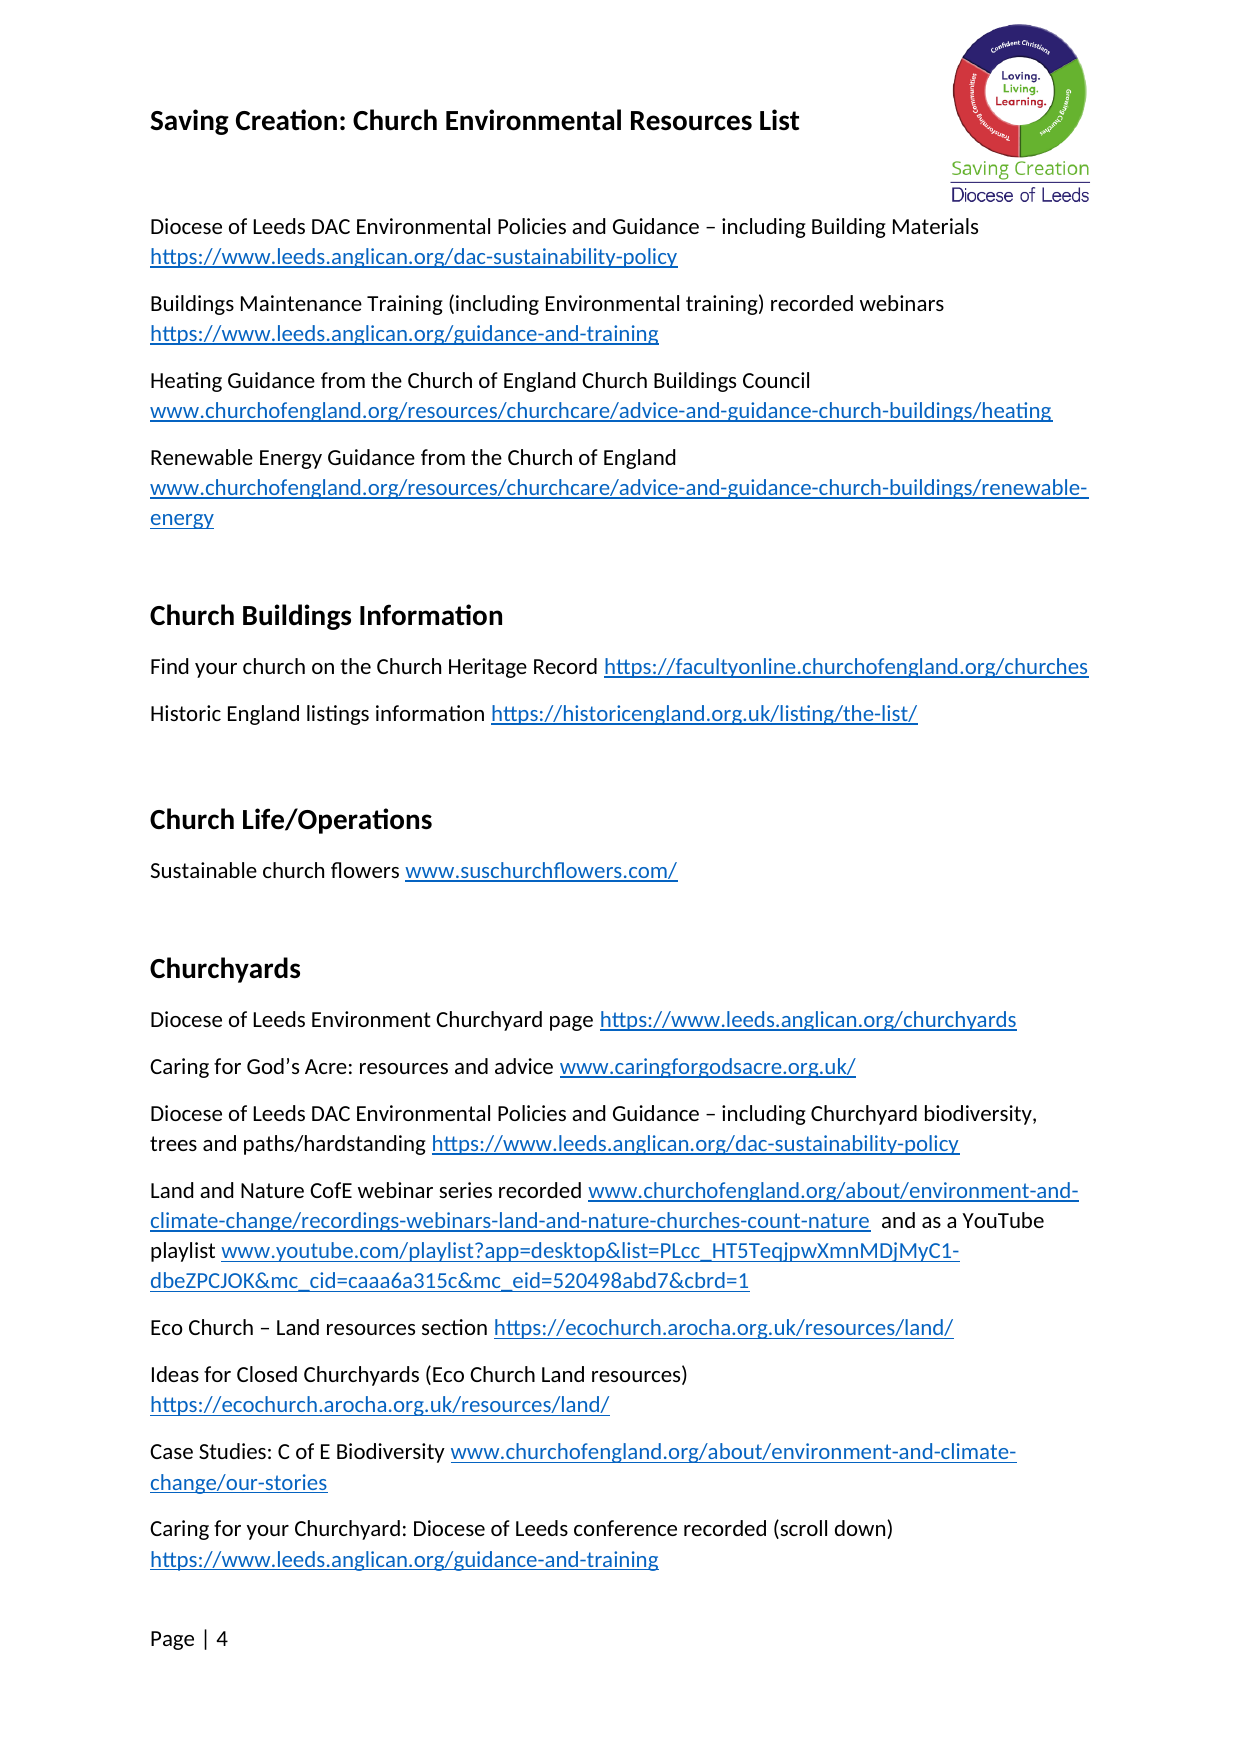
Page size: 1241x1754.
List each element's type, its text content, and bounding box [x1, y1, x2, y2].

text Buildings Maintenance Training (including Environmental training) recorded webinars https://www.leeds.anglican.org/guidance-and-training [150, 289, 1090, 347]
text Church Buildings Information [150, 597, 1090, 633]
text Sustainable church flowers www.suschurchflowers.com/ [150, 856, 1090, 884]
text Historic England listings information https://historicengland.org.uk/listing/the-list/ [150, 699, 1090, 727]
text Diocese of Leeds DAC Environmental Policies and Guidance – including Building Materials https://www.leeds.anglican.org/dac-sustainability-policy [150, 212, 1090, 270]
text Churchyards [150, 950, 1090, 986]
picture [948, 20, 1091, 207]
text Find your church on the Church Heritage Record https://facultyonline.churchofengland.org/churches [150, 652, 1090, 680]
text Heating Guidance from the Church of England Church Buildings Council www.churchofengland.org/resources/churchcare/advice-and-guidance-church-buildings/heating [150, 366, 1090, 424]
text Ideas for Closed Churchyards (Eco Church Land resources) https://ecochurch.arocha.org.uk/resources/land/ [150, 1360, 1090, 1418]
text Caring for your Churchyard: Diocese of Leeds conference recorded (scroll down) https://www.leeds.anglican.org/guidance-and-training [150, 1514, 1090, 1573]
text Diocese of Leeds DAC Environmental Policies and Guidance – including Churchyard biodiversity, trees and paths/hardstanding https://www.leeds.anglican.org/dac-sustainability-policy [150, 1099, 1090, 1157]
text Church Life/Operations [150, 801, 1090, 837]
text Renewable Energy Guidance from the Church of England www.churchofengland.org/resources/churchcare/advice-and-guidance-church-buildings/renewable-energy [150, 443, 1090, 531]
text Case Studies: C of E Biodiversity www.churchofengland.org/about/environment-and-climate-change/our-stories [150, 1437, 1090, 1496]
text Eco Church – Land resources section https://ecochurch.arocha.org.uk/resources/land/ [150, 1313, 1090, 1341]
text Land and Nature CofE webinar series recorded www.churchofengland.org/about/environment-and-climate-change/recordings-webinars-land-and-nature-churches-count-nature and as a YouTube playlist www.youtube.com/playlist?app=desktop&list=PLcc_HT5TeqjpwXmnMDjMyC1-dbeZPCJOK&mc_cid=caaa6a315c&mc_eid=520498abd7&cbrd=1 [150, 1176, 1090, 1294]
text Diocese of Leeds Environment Churchyard page https://www.leeds.anglican.org/churchyards [150, 1005, 1090, 1033]
text Caring for God’s Acre: resources and advice www.caringforgodsacre.org.uk/ [150, 1052, 1090, 1080]
